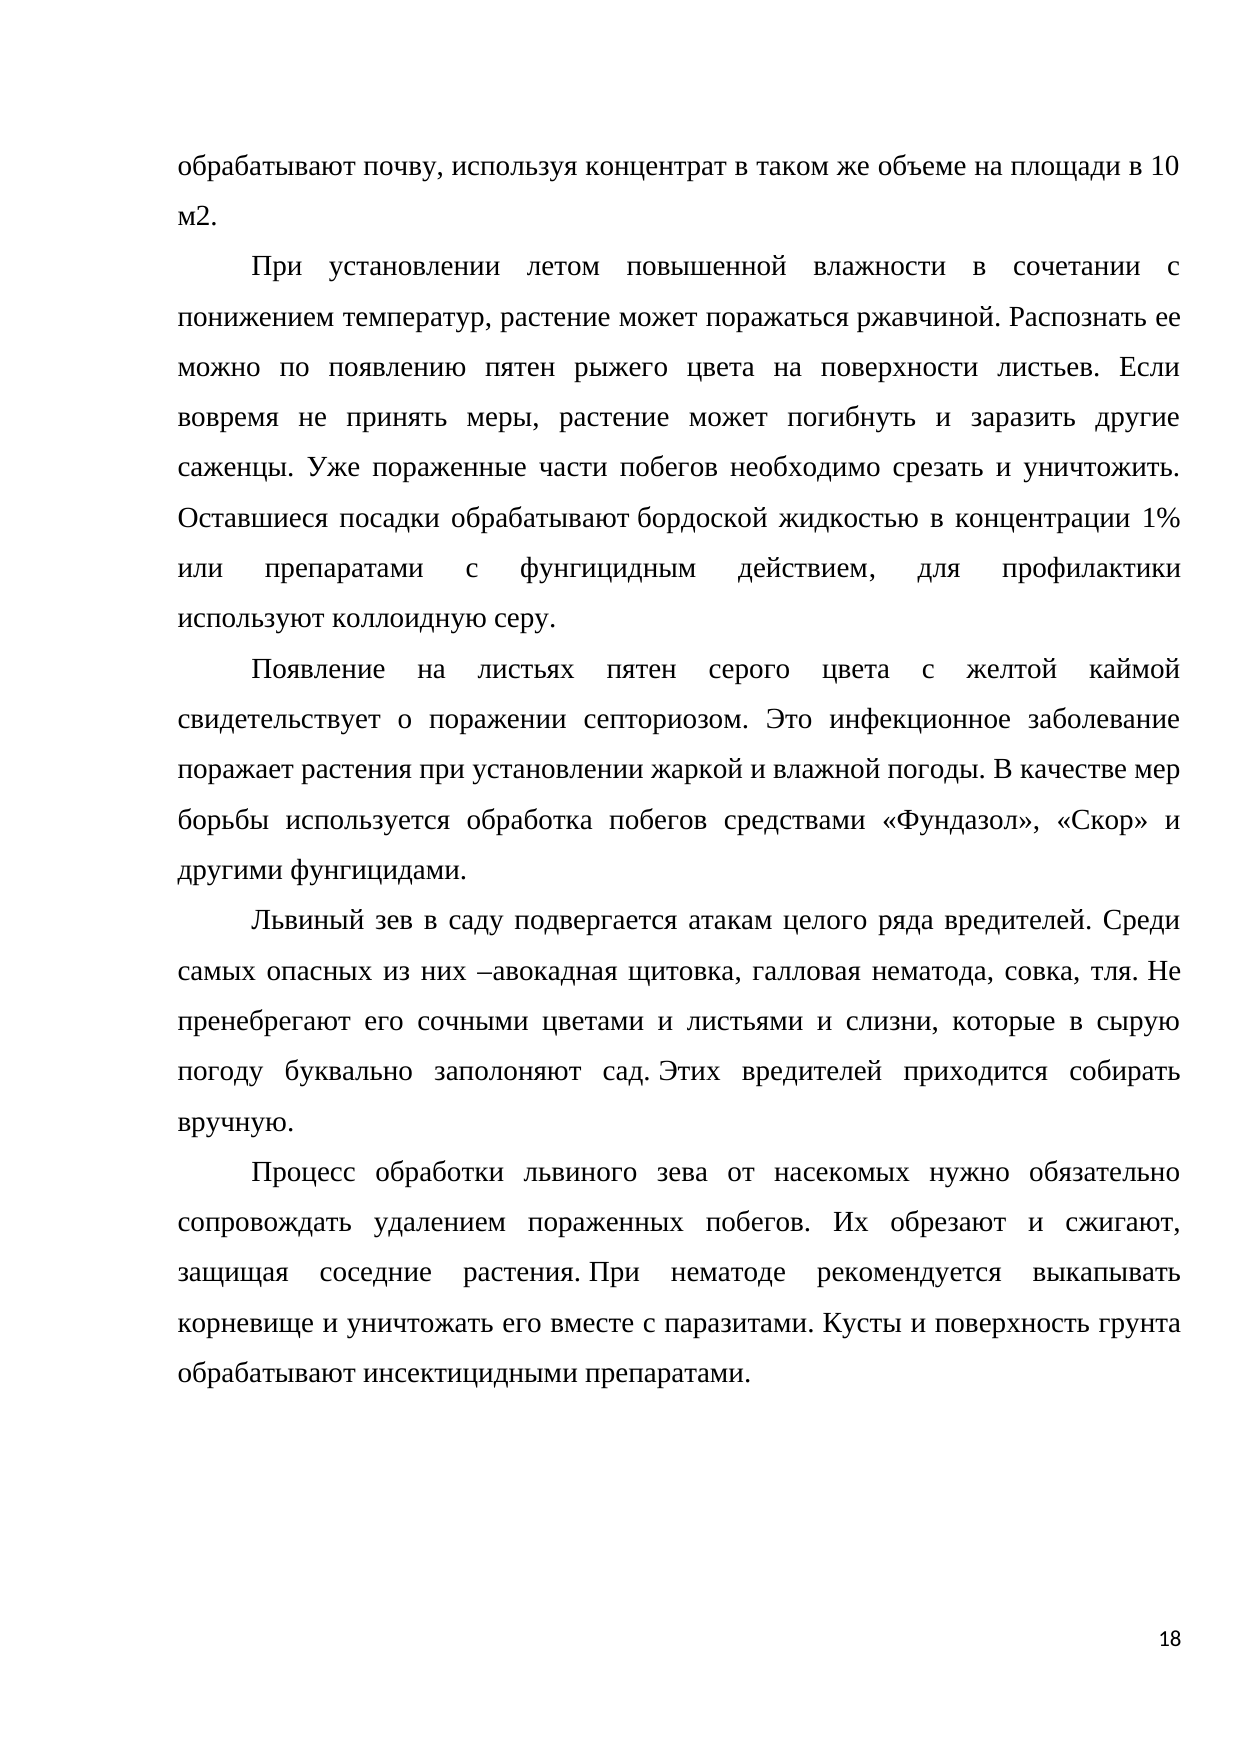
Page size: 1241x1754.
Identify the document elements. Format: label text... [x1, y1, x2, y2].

text Львиный зев в саду подвергается атакам целого ряда вредителей. Среди самых опасных из них –авокадная щитовка, галловая нематода, совка, тля. Не пренебрегают его сочными цветами и листьями и слизни, которые в сырую погоду буквально заполоняют сад. Этих вредителей приходится собирать вручную. [177, 902, 1181, 1137]
text При установлении летом повышенной влажности в сочетании с понижением температур, растение может поражаться ржавчиной. Распознать ее можно по появлению пятен рыжего цвета на поверхности листьев. Если вовремя не принять меры, растение может погибнуть и заразить другие саженцы. Уже пораженные части побегов необходимо срезать и уничтожить. Оставшиеся посадки обрабатывают бордоской жидкостью в концентрации 1% или препаратами с фунгицидным действием, для профилактики используют коллоидную серу. [177, 248, 1181, 634]
text Появление на листьях пятен серого цвета с желтой каймой свидетельствует о поражении септориозом. Это инфекционное заболевание поражает растения при установлении жаркой и влажной погоды. В качестве мер борьбы используется обработка побегов средствами «Фундазол», «Скор» и другими фунгицидами. [177, 651, 1181, 886]
text Процесс обработки львиного зева от насекомых нужно обязательно сопровождать удалением пораженных побегов. Их обрезают и сжигают, защищая соседние растения. При нематоде рекомендуется выкапывать корневище и уничтожать его вместе с паразитами. Кусты и поверхность грунта обрабатывают инсектицидными препаратами. [177, 1154, 1181, 1389]
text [177, 148, 1181, 232]
